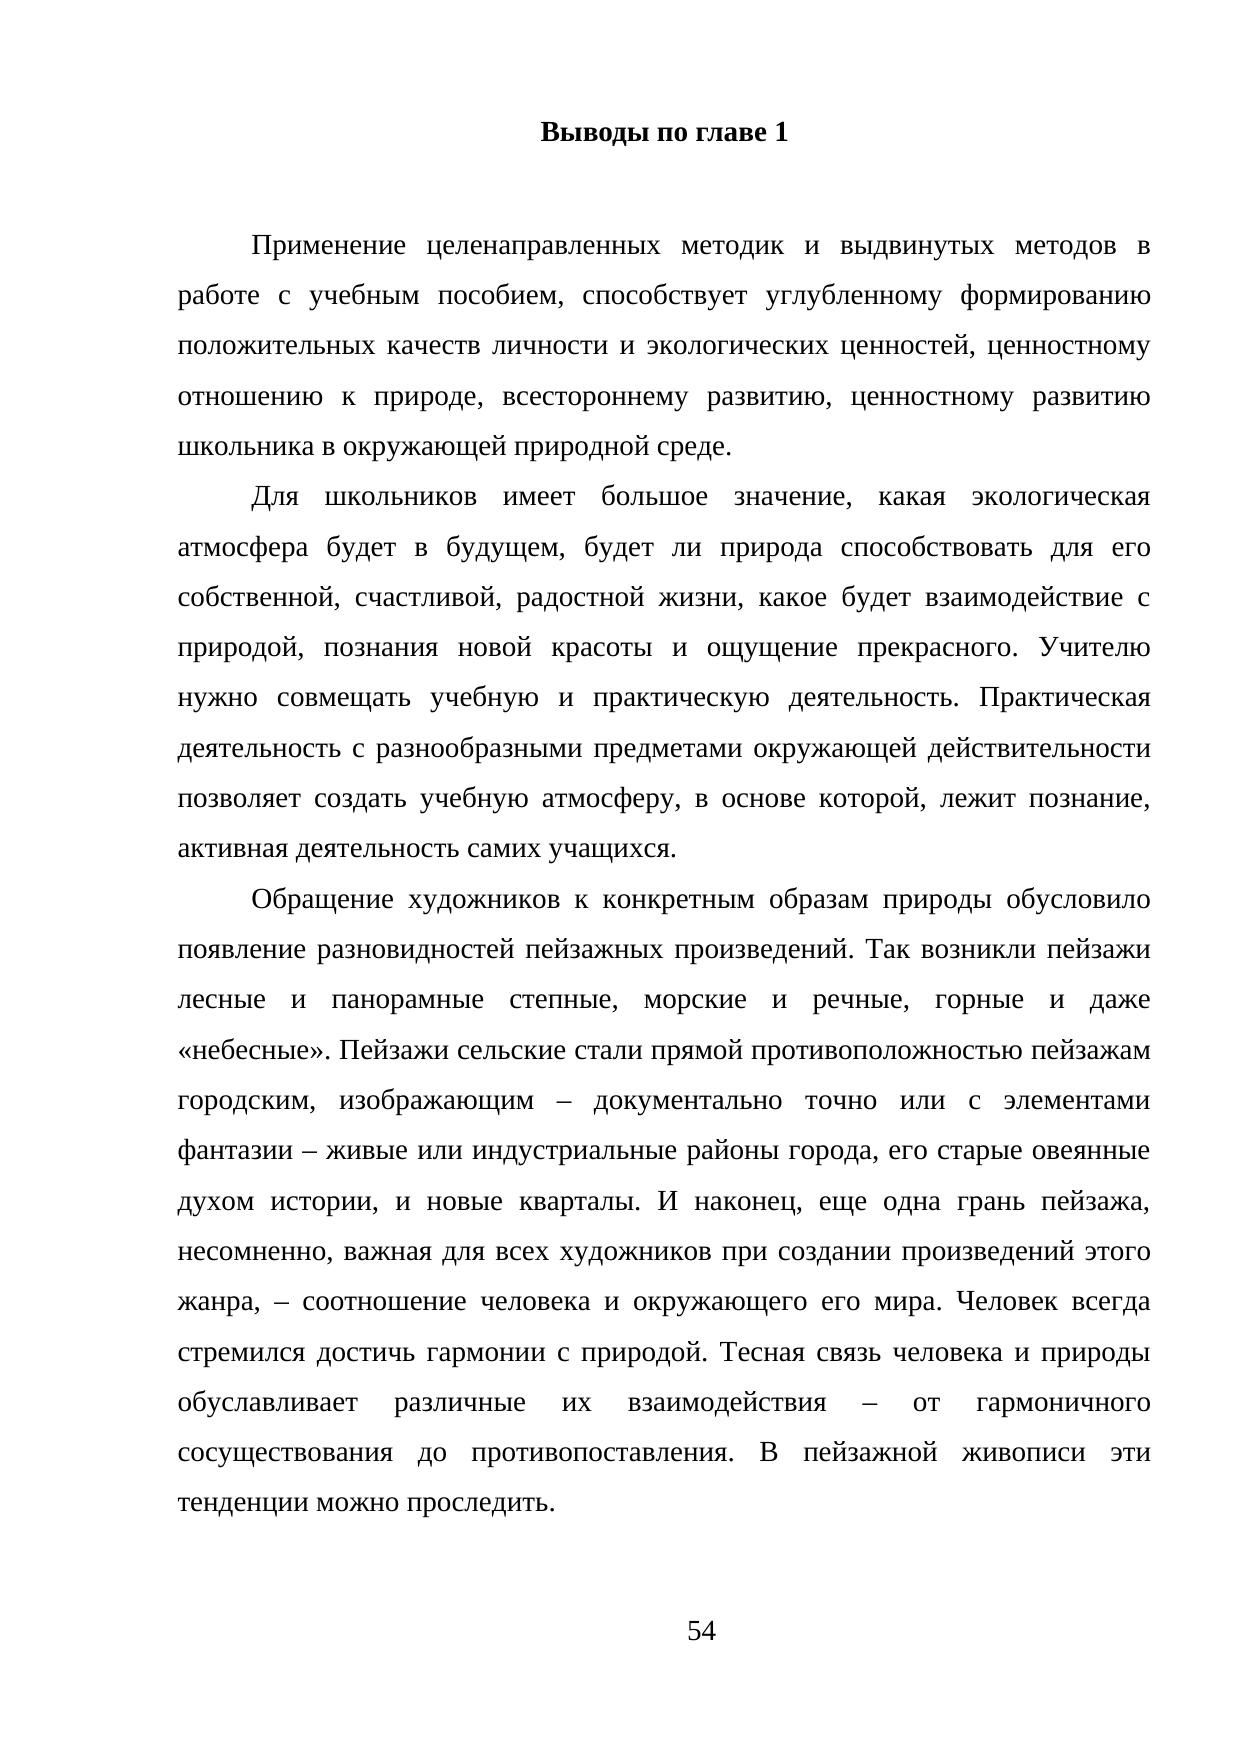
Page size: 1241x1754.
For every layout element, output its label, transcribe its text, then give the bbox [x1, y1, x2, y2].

text Для школьников имеет большое значение, какая экологическая атмосфера будет в будущем, будет ли природа способствовать для его собственной, счастливой, радостной жизни, какое будет взаимодействие с природой, познания новой красоты и ощущение прекрасного. Учителю нужно совмещать учебную и практическую деятельность. Практическая деятельность с разнообразными предметами окружающей действительности позволяет создать учебную атмосферу, в основе которой, лежит познание, активная деятельность самих учащихся. [177, 478, 1152, 864]
text Применение целенаправленных методик и выдвинутых методов в работе с учебным пособием, способствует углубленному формированию положительных качеств личности и экологических ценностей, ценностному отношению к природе, всестороннему развитию, ценностному развитию школьника в окружающей природной среде. [177, 227, 1152, 462]
text Обращение художников к конкретным образам природы обусловило появление разновидностей пейзажных произведений. Так возникли пейзажи лесные и панорамные степные, морские и речные, горные и даже «небесные». Пейзажи сельские стали прямой противоположностью пейзажам городским, изображающим – документально точно или с элементами фантазии – живые или индустриальные районы города, его старые овеянные духом истории, и новые кварталы. И наконец, еще одна грань пейзажа, несомненно, важная для всех художников при создании произведений этого жанра, – соотношение человека и окружающего его мира. Человек всегда стремился достичь гармонии с природой. Тесная связь человека и природы обуславливает различные их взаимодействия – от гармоничного сосуществования до противопоставления. В пейзажной живописи эти тенденции можно проследить. [177, 881, 1152, 1518]
subtitle Выводы по главе 1 [177, 114, 1152, 147]
